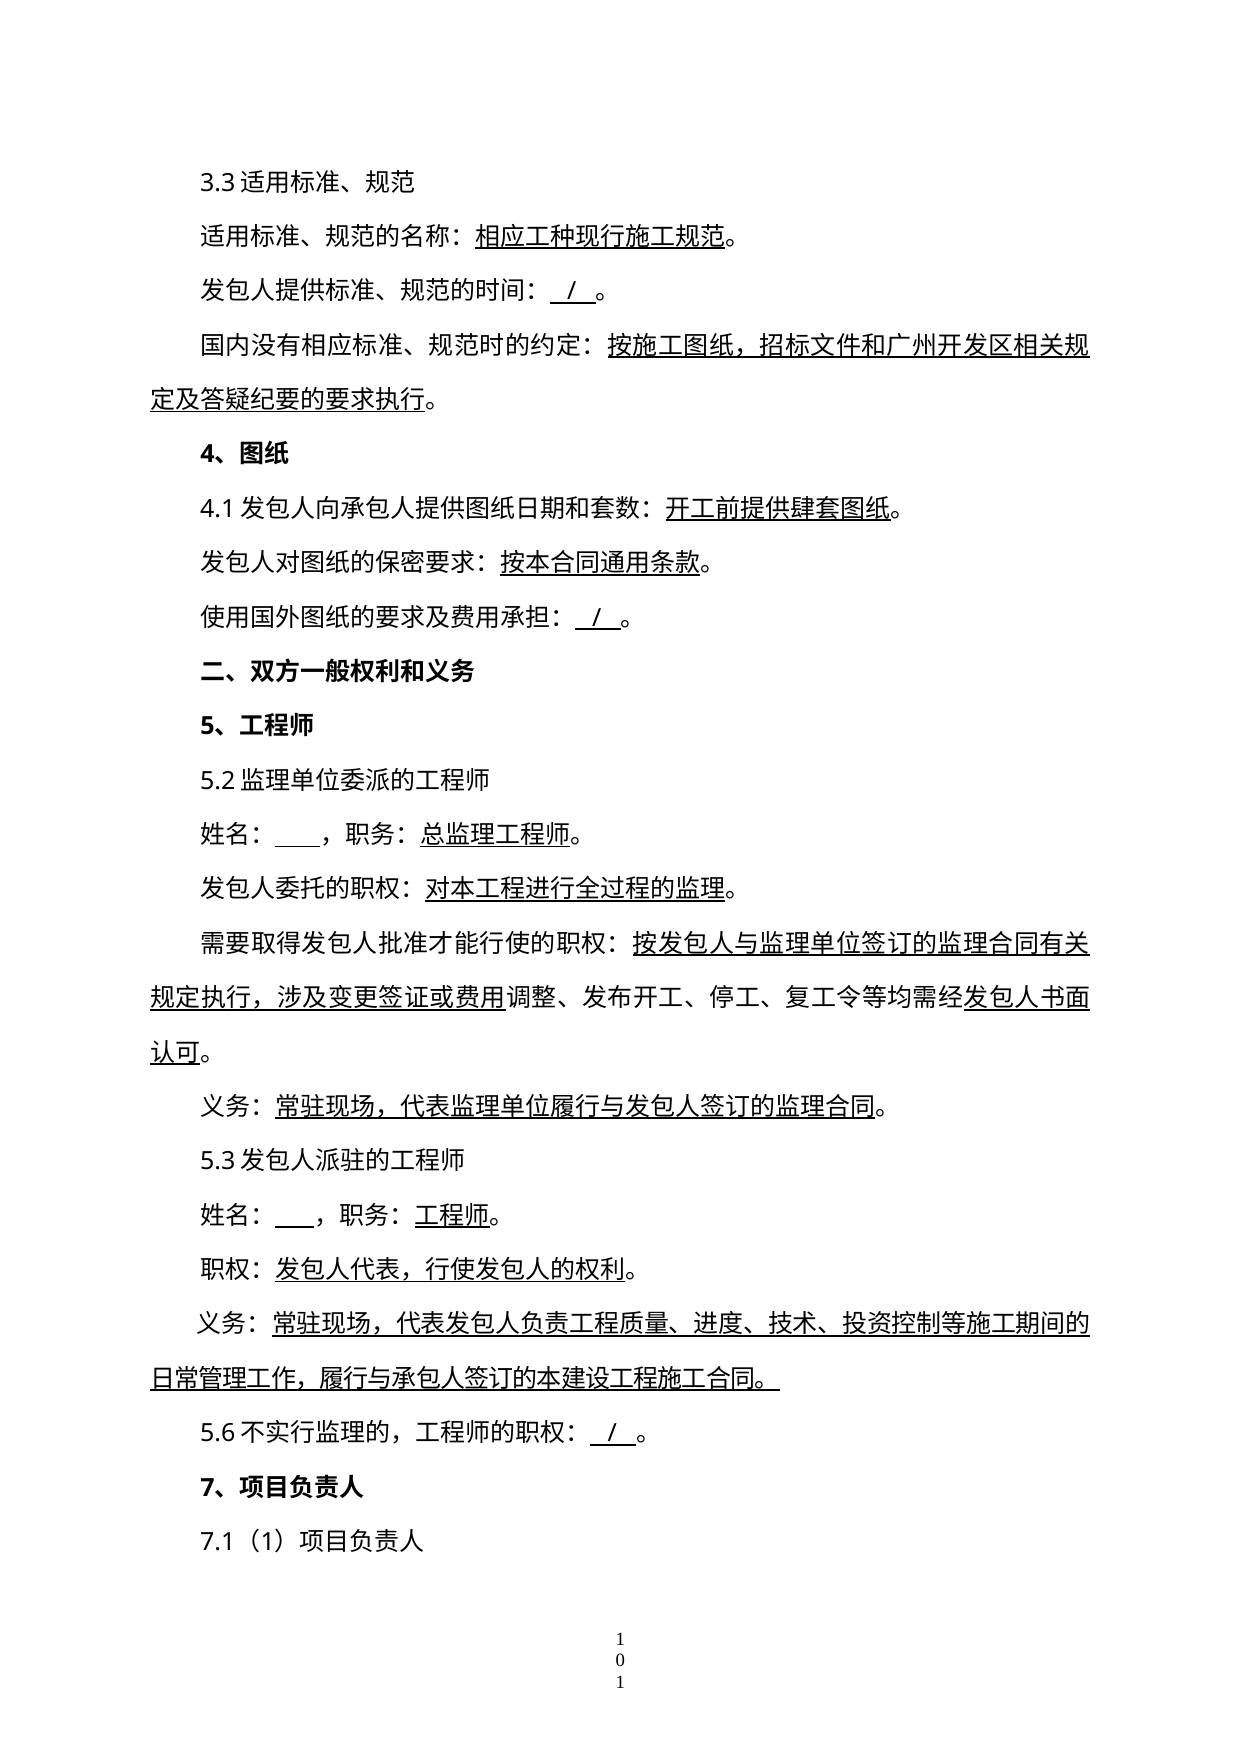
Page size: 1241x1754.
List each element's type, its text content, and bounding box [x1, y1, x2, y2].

text 5.3发包人派驻的工程师 [150, 1141, 1090, 1177]
text 适用标准、规范的名称：相应工种现行施工规范。 [150, 216, 1090, 253]
text 3.3适用标准、规范 [150, 162, 1090, 198]
text 5.2监理单位委派的工程师 [150, 760, 1090, 796]
text 发包人对图纸的保密要求：按本合同通用条款。 [150, 543, 1090, 579]
text 5.6不实行监理的，工程师的职权： / 。 [150, 1413, 1090, 1449]
text 5、工程师 [150, 706, 1090, 742]
text 义务：常驻现场，代表监理单位履行与发包人签订的监理合同。 [150, 1086, 1090, 1123]
text 义务：常驻现场，代表发包人负责工程质量、进度、技术、投资控制等施工期间的日常管理工作，履行与承包人签订的本建设工程施工合同。 [150, 1304, 1090, 1394]
text 4.1发包人向承包人提供图纸日期和套数：开工前提供肆套图纸。 [150, 488, 1090, 524]
text 职权：发包人代表，行使发包人的权利。 [150, 1249, 1090, 1286]
text 发包人提供标准、规范的时间： / 。 [150, 271, 1090, 307]
text 4、图纸 [150, 434, 1090, 470]
text 二、双方一般权利和义务 [150, 651, 1090, 688]
text 姓名： ，职务：工程师。 [150, 1195, 1090, 1231]
text 7、项目负责人 [150, 1467, 1090, 1503]
text 7.1（1）项目负责人 [150, 1521, 1090, 1558]
text 使用国外图纸的要求及费用承担： / 。 [150, 597, 1090, 633]
text 姓名： ，职务：总监理工程师。 [150, 814, 1090, 851]
text 发包人委托的职权：对本工程进行全过程的监理。 [150, 869, 1090, 905]
text 国内没有相应标准、规范时的约定：按施工图纸，招标文件和广州开发区相关规定及答疑纪要的要求执行。 [150, 325, 1090, 416]
text 需要取得发包人批准才能行使的职权：按发包人与监理单位签订的监理合同有关规定执行，涉及变更签证或费用调整、发布开工、停工、复工令等均需经发包人书面认可。 [150, 923, 1090, 1068]
